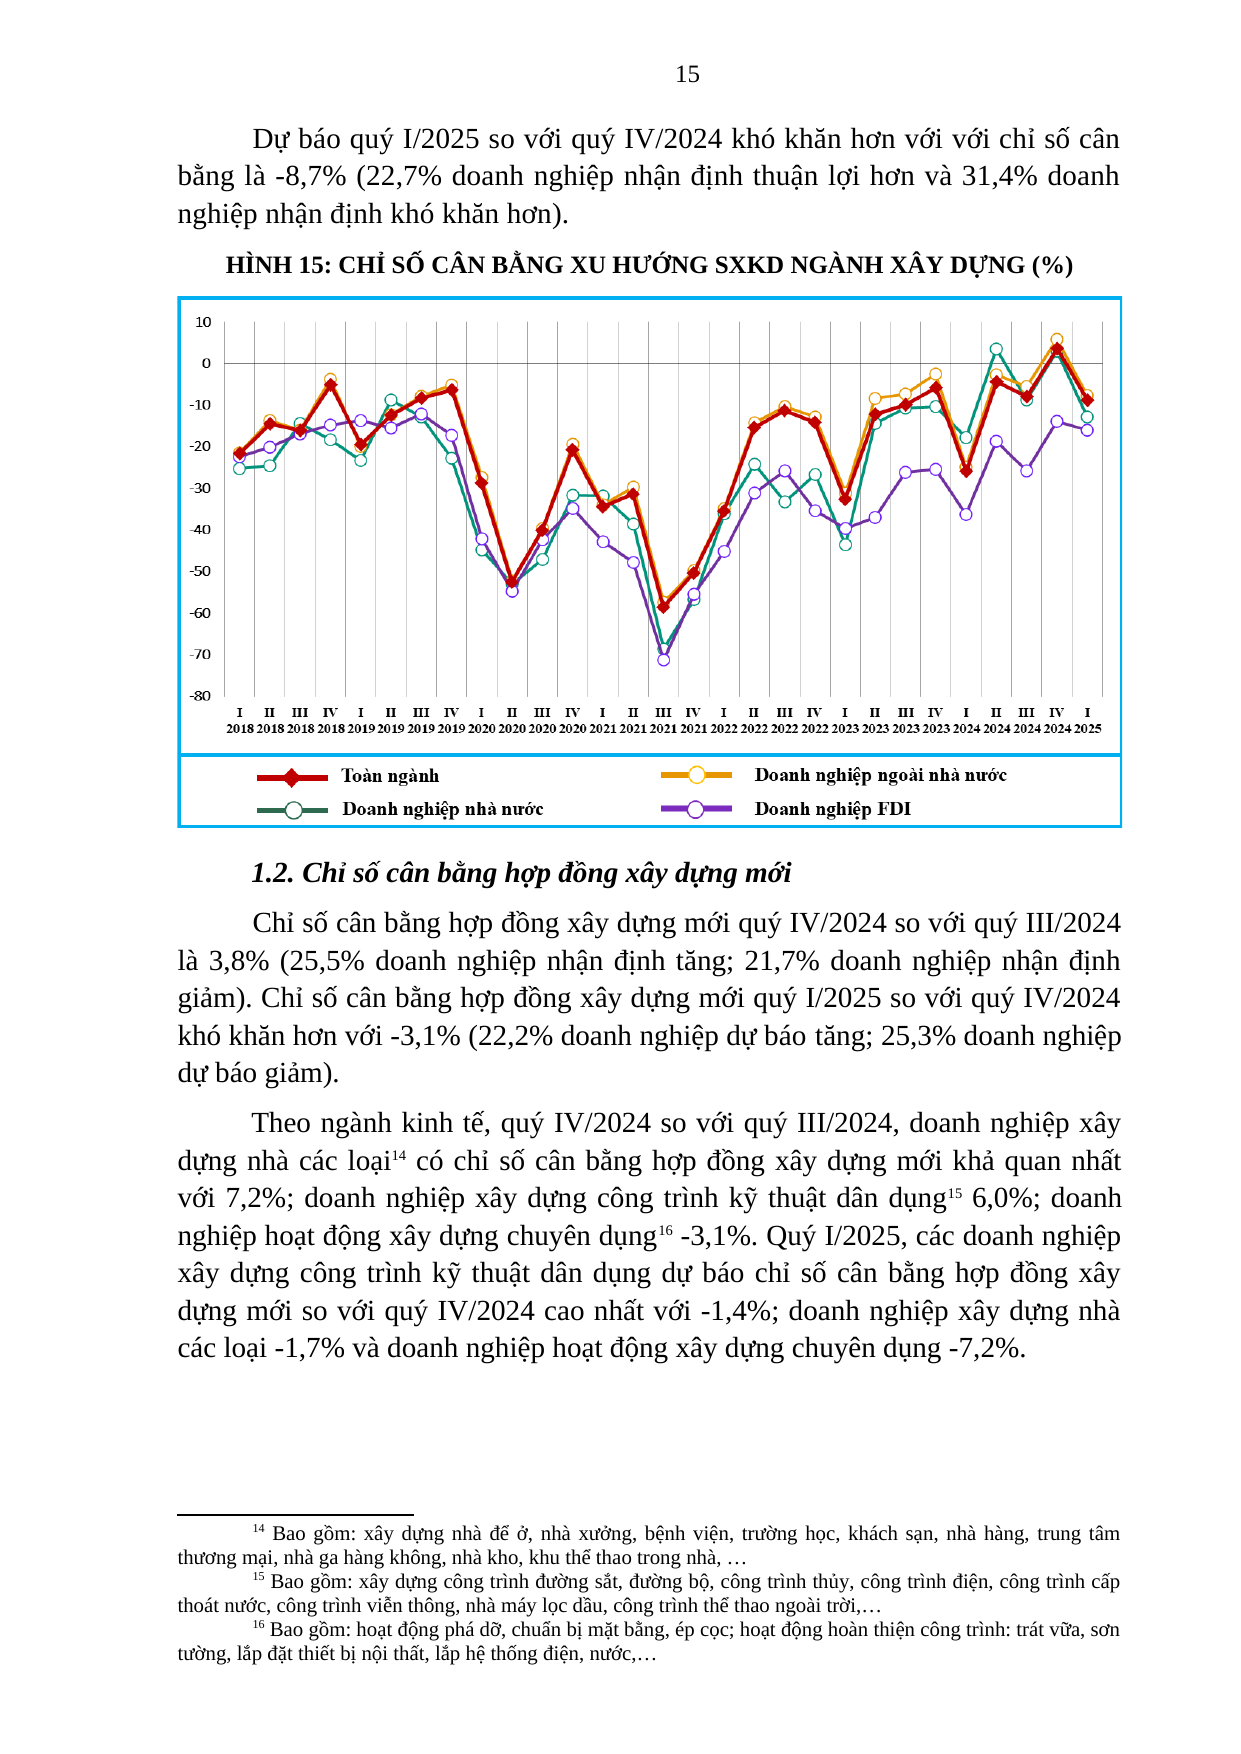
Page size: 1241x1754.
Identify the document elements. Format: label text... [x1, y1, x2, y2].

picture [182, 758, 1119, 824]
text Dự báo quý I/2025 so với quý IV/2024 khó khăn hơn với với chỉ số cân bằng là -8,7% (22,7% doanh nghiệp nhận định thuận lợi hơn và 31,4% doanh nghiệp nhận định khó khăn hơn). [177, 192, 1122, 231]
picture [182, 301, 1119, 752]
text Theo ngành kinh tế, quý IV/2024 so với quý III/2024, doanh nghiệp xây dựng nhà các loại có chỉ số cân bằng hợp đồng xây dựng mới khả quan nhất với 7,2%; doanh nghiệp xây dựng công trình kỹ thuật dân dụng 6,0%; doanh nghiệp hoạt động xây dựng chuyên dụng -3,1%. Quý I/2025, các doanh nghiệp xây dựng công trình kỹ thuật dân dụng dự báo chỉ số cân bằng hợp đồng xây dựng mới so với quý IV/2024 cao nhất với -1,4%; doanh nghiệp xây dựng nhà các loại -1,7% và doanh nghiệp hoạt động xây dựng chuyên dụng -7,2%. [177, 1103, 1122, 1365]
text Dự báo quý I/2025 so với quý IV/2024 khó khăn hơn với với chỉ số cân bằng là -8,7% (22,7% doanh nghiệp nhận định thuận lợi hơn và 31,4% doanh nghiệp nhận định khó khăn hơn). [177, 118, 1122, 158]
text HÌNH 15: CHỈ SỐ CÂN BẰNG XU HƯỚNG SXKD NGÀNH XÂY DỰNG (%) [177, 243, 1122, 281]
text Chỉ số cân bằng hợp đồng xây dựng mới quý IV/2024 so với quý III/2024 là 3,8% (25,5% doanh nghiệp nhận định tăng; 21,7% doanh nghiệp nhận định giảm). Chỉ số cân bằng hợp đồng xây dựng mới quý I/2025 so với quý IV/2024 khó khăn hơn với -3,1% (22,2% doanh nghiệp dự báo tăng; 25,3% doanh nghiệp dự báo giảm). [177, 903, 1122, 1090]
text 1.2. Chỉ số cân bằng hợp đồng xây dựng mới [177, 828, 1122, 890]
